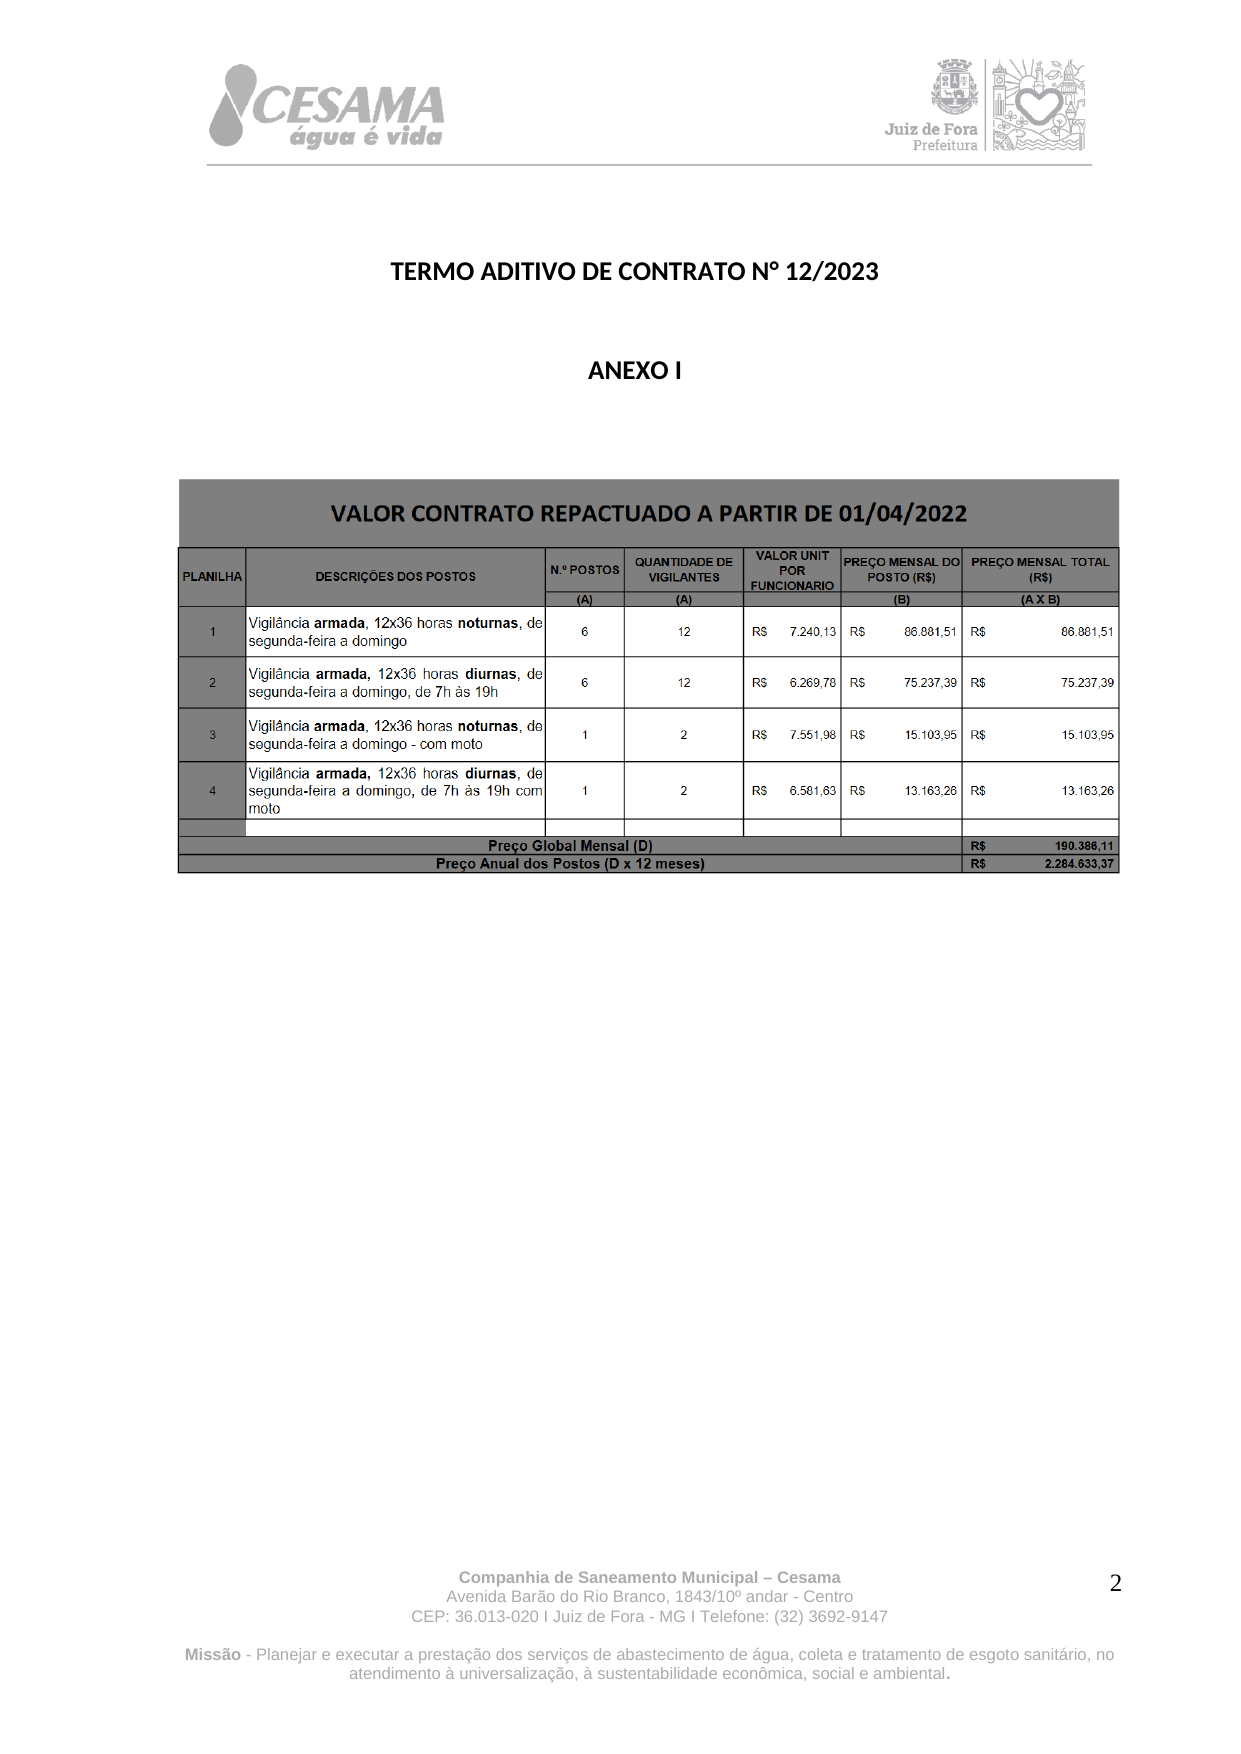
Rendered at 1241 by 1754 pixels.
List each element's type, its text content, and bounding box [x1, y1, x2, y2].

text ANEXO I [148, 353, 1122, 386]
text TERMO ADITIVO DE CONTRATO N° 12/2023 [148, 254, 1122, 287]
picture [177, 475, 1122, 874]
picture [206, 59, 1093, 166]
